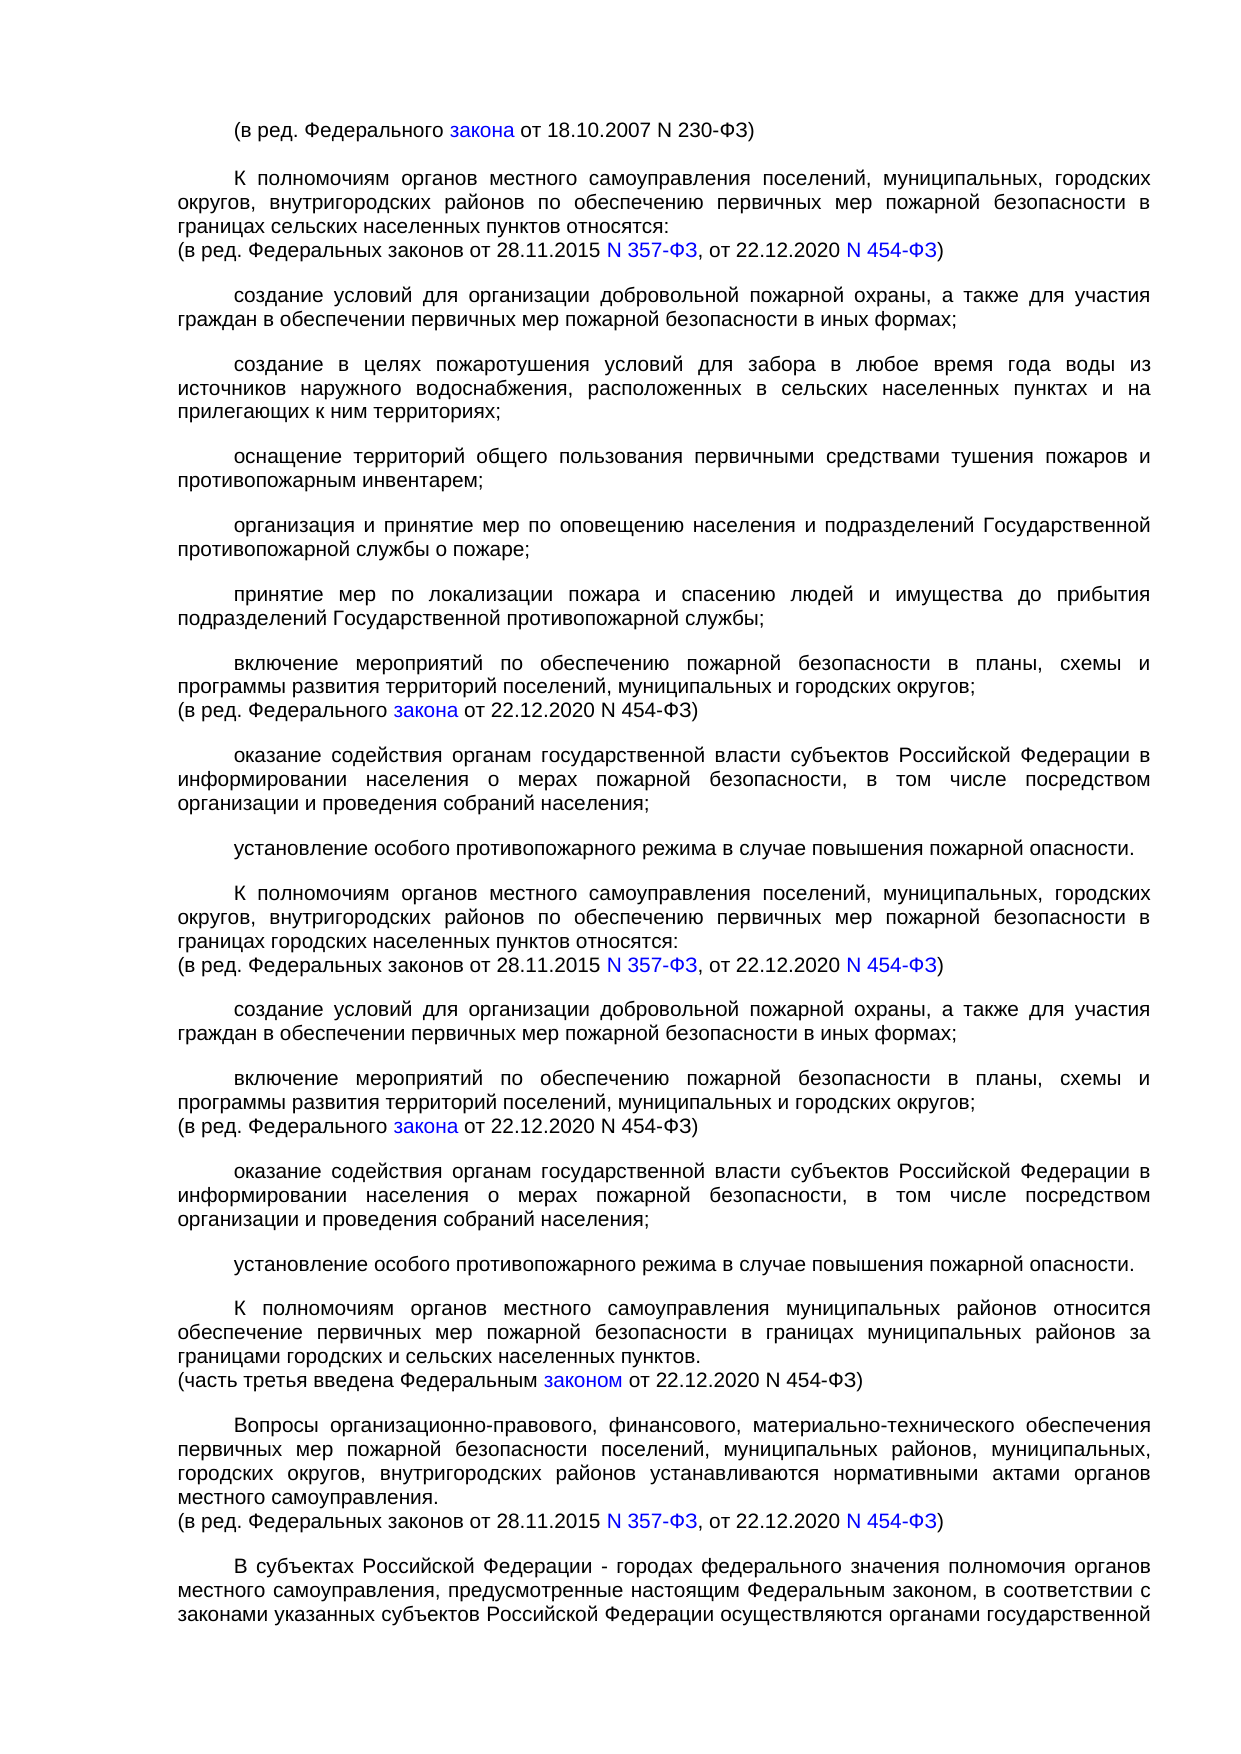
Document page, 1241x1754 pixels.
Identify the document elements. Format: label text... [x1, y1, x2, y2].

text создание условий для организации добровольной пожарной охраны, а также для участия граждан в обеспечении первичных мер пожарной безопасности в иных формах; [177, 283, 1152, 331]
text оказание содействия органам государственной власти субъектов Российской Федерации в информировании населения о мерах пожарной безопасности, в том числе посредством организации и проведения собраний населения; [177, 1159, 1152, 1231]
text Вопросы организационно-правового, финансового, материально-технического обеспечения первичных мер пожарной безопасности поселений, муниципальных районов, муниципальных, городских округов, внутригородских районов устанавливаются нормативными актами органов местного самоуправления. [177, 1413, 1152, 1509]
text (в ред. Федерального закона от 22.12.2020 N 454-ФЗ) [177, 698, 1152, 722]
text К полномочиям органов местного самоуправления муниципальных районов относится обеспечение первичных мер пожарной безопасности в границах муниципальных районов за границами городских и сельских населенных пунктов. [177, 1296, 1152, 1368]
text установление особого противопожарного режима в случае повышения пожарной опасности. [177, 836, 1152, 860]
text установление особого противопожарного режима в случае повышения пожарной опасности. [177, 1251, 1152, 1275]
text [177, 1553, 1152, 1625]
text К полномочиям органов местного самоуправления поселений, муниципальных, городских округов, внутригородских районов по обеспечению первичных мер пожарной безопасности в границах городских населенных пунктов относятся: [177, 881, 1152, 952]
text (в ред. Федерального закона от 22.12.2020 N 454-ФЗ) [177, 1114, 1152, 1138]
text (в ред. Федеральных законов от 28.11.2015 N 357-ФЗ, от 22.12.2020 N 454-ФЗ) [177, 952, 1152, 976]
text (в ред. Федеральных законов от 28.11.2015 N 357-ФЗ, от 22.12.2020 N 454-ФЗ) [177, 1509, 1152, 1533]
text (в ред. Федерального закона от 18.10.2007 N 230-ФЗ) [177, 118, 1152, 142]
text включение мероприятий по обеспечению пожарной безопасности в планы, схемы и программы развития территорий поселений, муниципальных и городских округов; [177, 1066, 1152, 1114]
text включение мероприятий по обеспечению пожарной безопасности в планы, схемы и программы развития территорий поселений, муниципальных и городских округов; [177, 650, 1152, 698]
text К полномочиям органов местного самоуправления поселений, муниципальных, городских округов, внутригородских районов по обеспечению первичных мер пожарной безопасности в границах сельских населенных пунктов относятся: [177, 166, 1152, 238]
text (в ред. Федеральных законов от 28.11.2015 N 357-ФЗ, от 22.12.2020 N 454-ФЗ) [177, 238, 1152, 262]
text принятие мер по локализации пожара и спасению людей и имущества до прибытия подразделений Государственной противопожарной службы; [177, 582, 1152, 629]
text оснащение территорий общего пользования первичными средствами тушения пожаров и противопожарным инвентарем; [177, 444, 1152, 492]
text организация и принятие мер по оповещению населения и подразделений Государственной противопожарной службы о пожаре; [177, 513, 1152, 561]
text создание условий для организации добровольной пожарной охраны, а также для участия граждан в обеспечении первичных мер пожарной безопасности в иных формах; [177, 997, 1152, 1045]
text (часть третья введена Федеральным законом от 22.12.2020 N 454-ФЗ) [177, 1368, 1152, 1392]
text создание в целях пожаротушения условий для забора в любое время года воды из источников наружного водоснабжения, расположенных в сельских населенных пунктах и на прилегающих к ним территориях; [177, 351, 1152, 423]
text оказание содействия органам государственной власти субъектов Российской Федерации в информировании населения о мерах пожарной безопасности, в том числе посредством организации и проведения собраний населения; [177, 743, 1152, 815]
